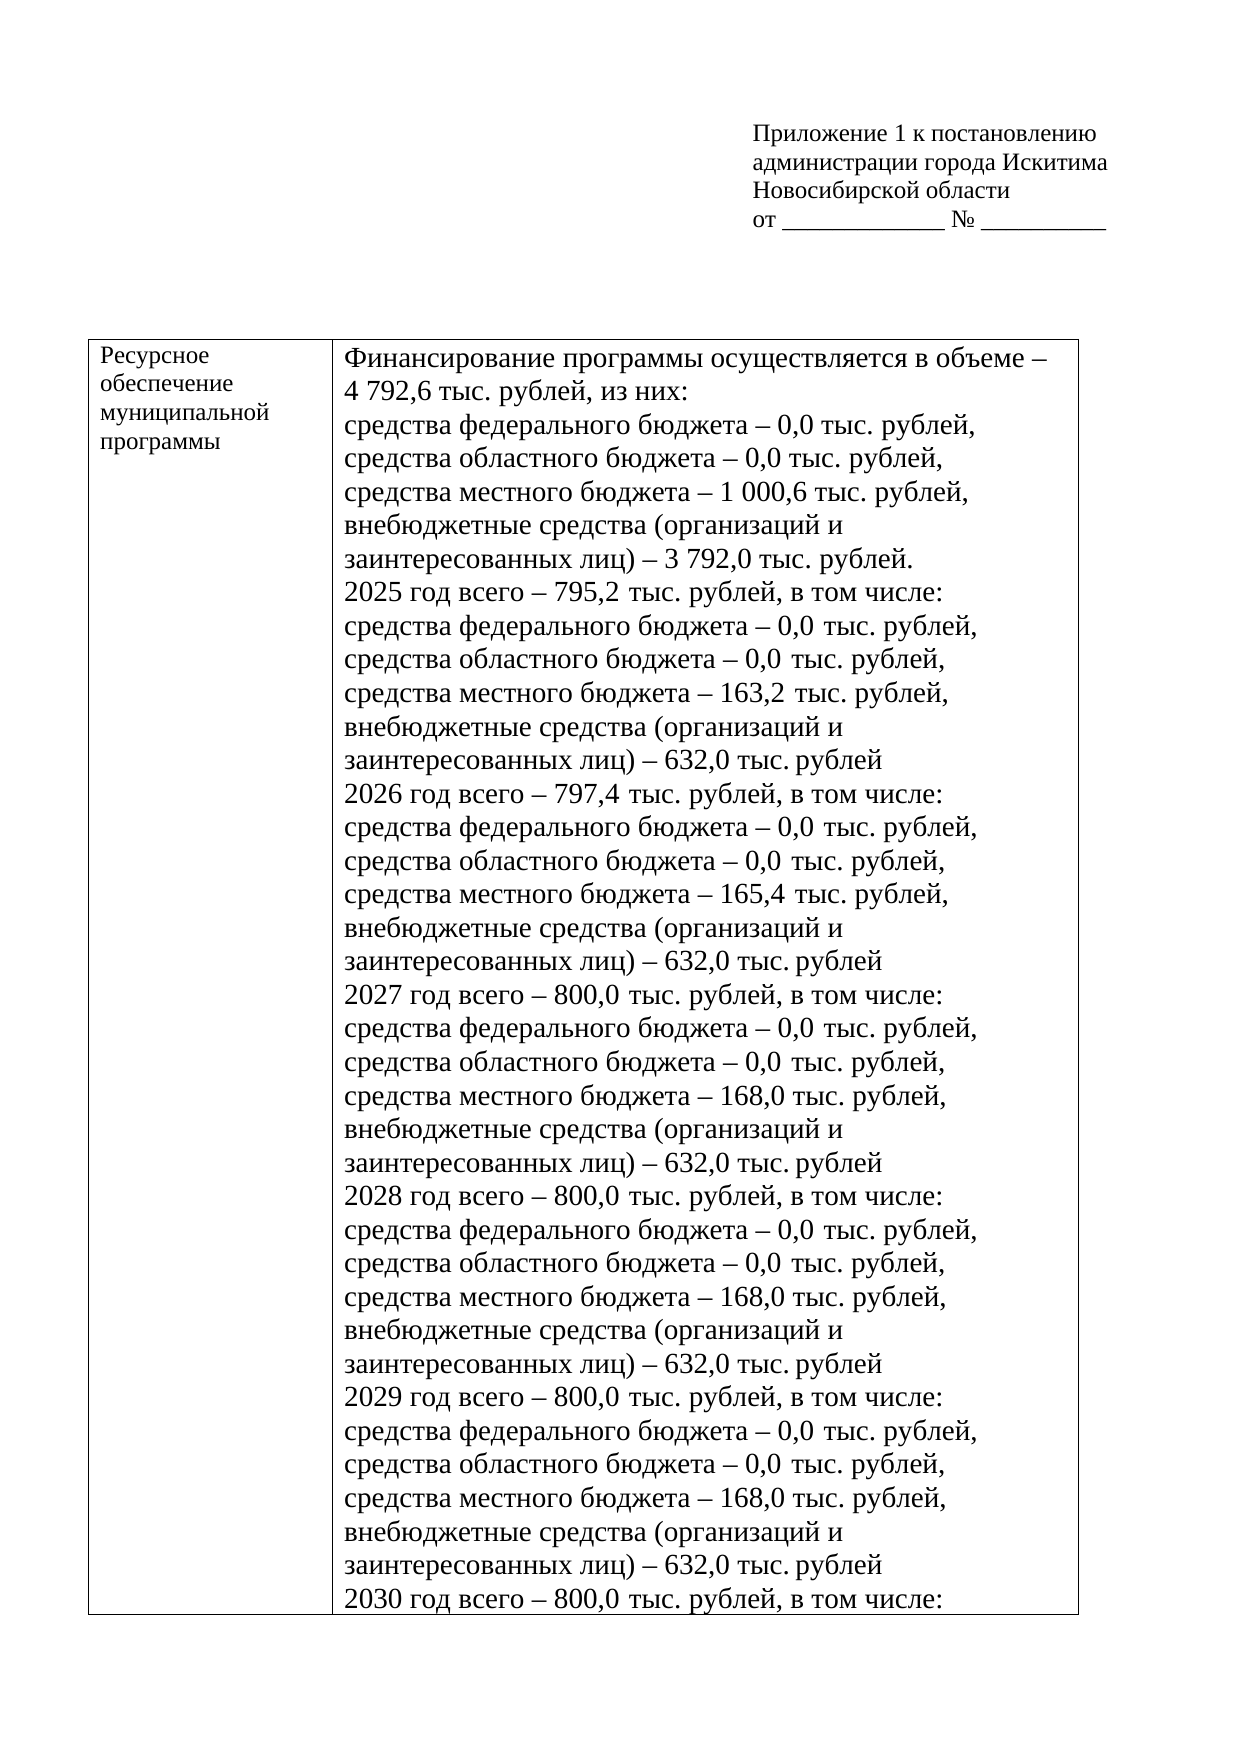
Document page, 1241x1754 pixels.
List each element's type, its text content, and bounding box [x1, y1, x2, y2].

text от _____________ № __________ [752, 204, 1167, 233]
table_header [89, 340, 332, 1614]
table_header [333, 340, 1078, 1614]
text Новосибирской области [752, 176, 1167, 204]
text Приложение 1 к постановлению [752, 118, 1167, 147]
text администрации города Искитима [752, 147, 1167, 176]
